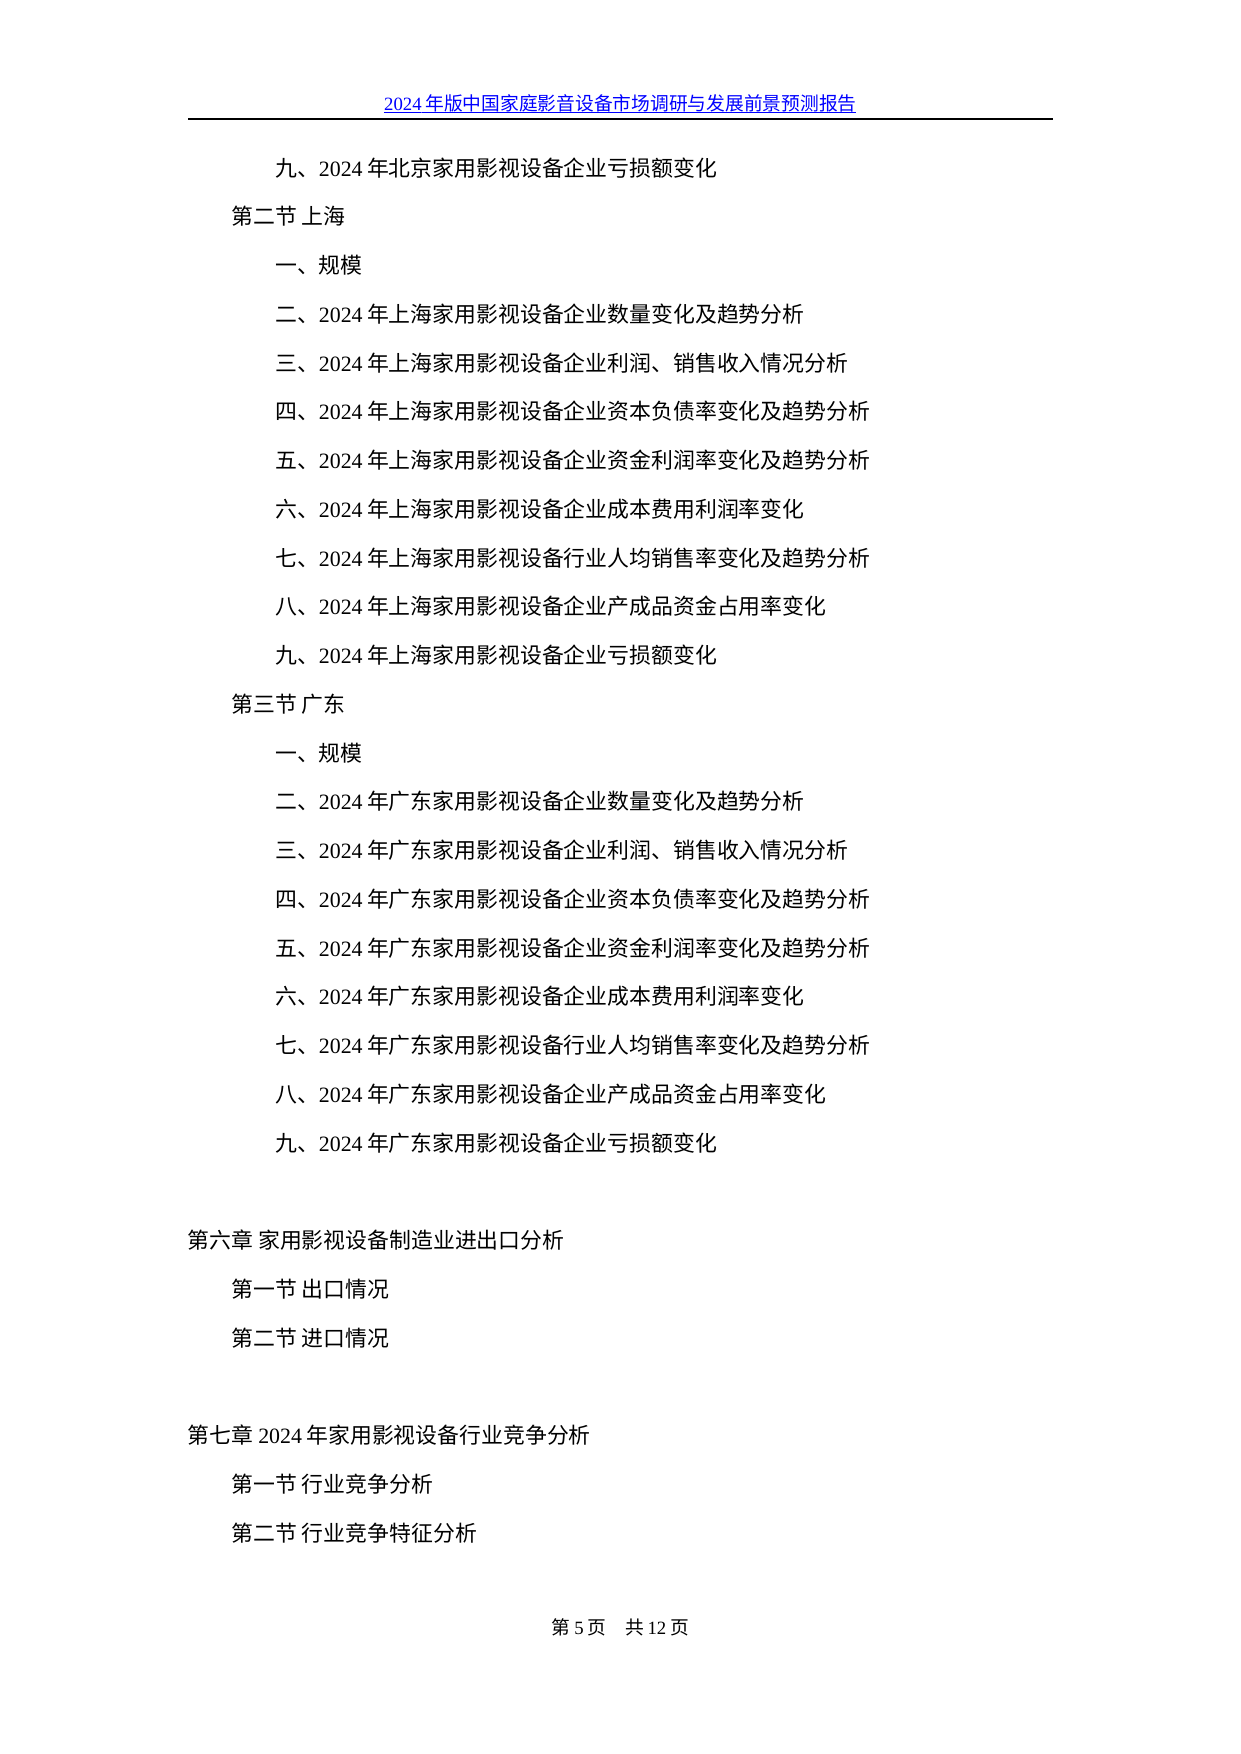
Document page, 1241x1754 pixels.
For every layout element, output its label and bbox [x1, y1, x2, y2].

text [187, 150, 1053, 1548]
